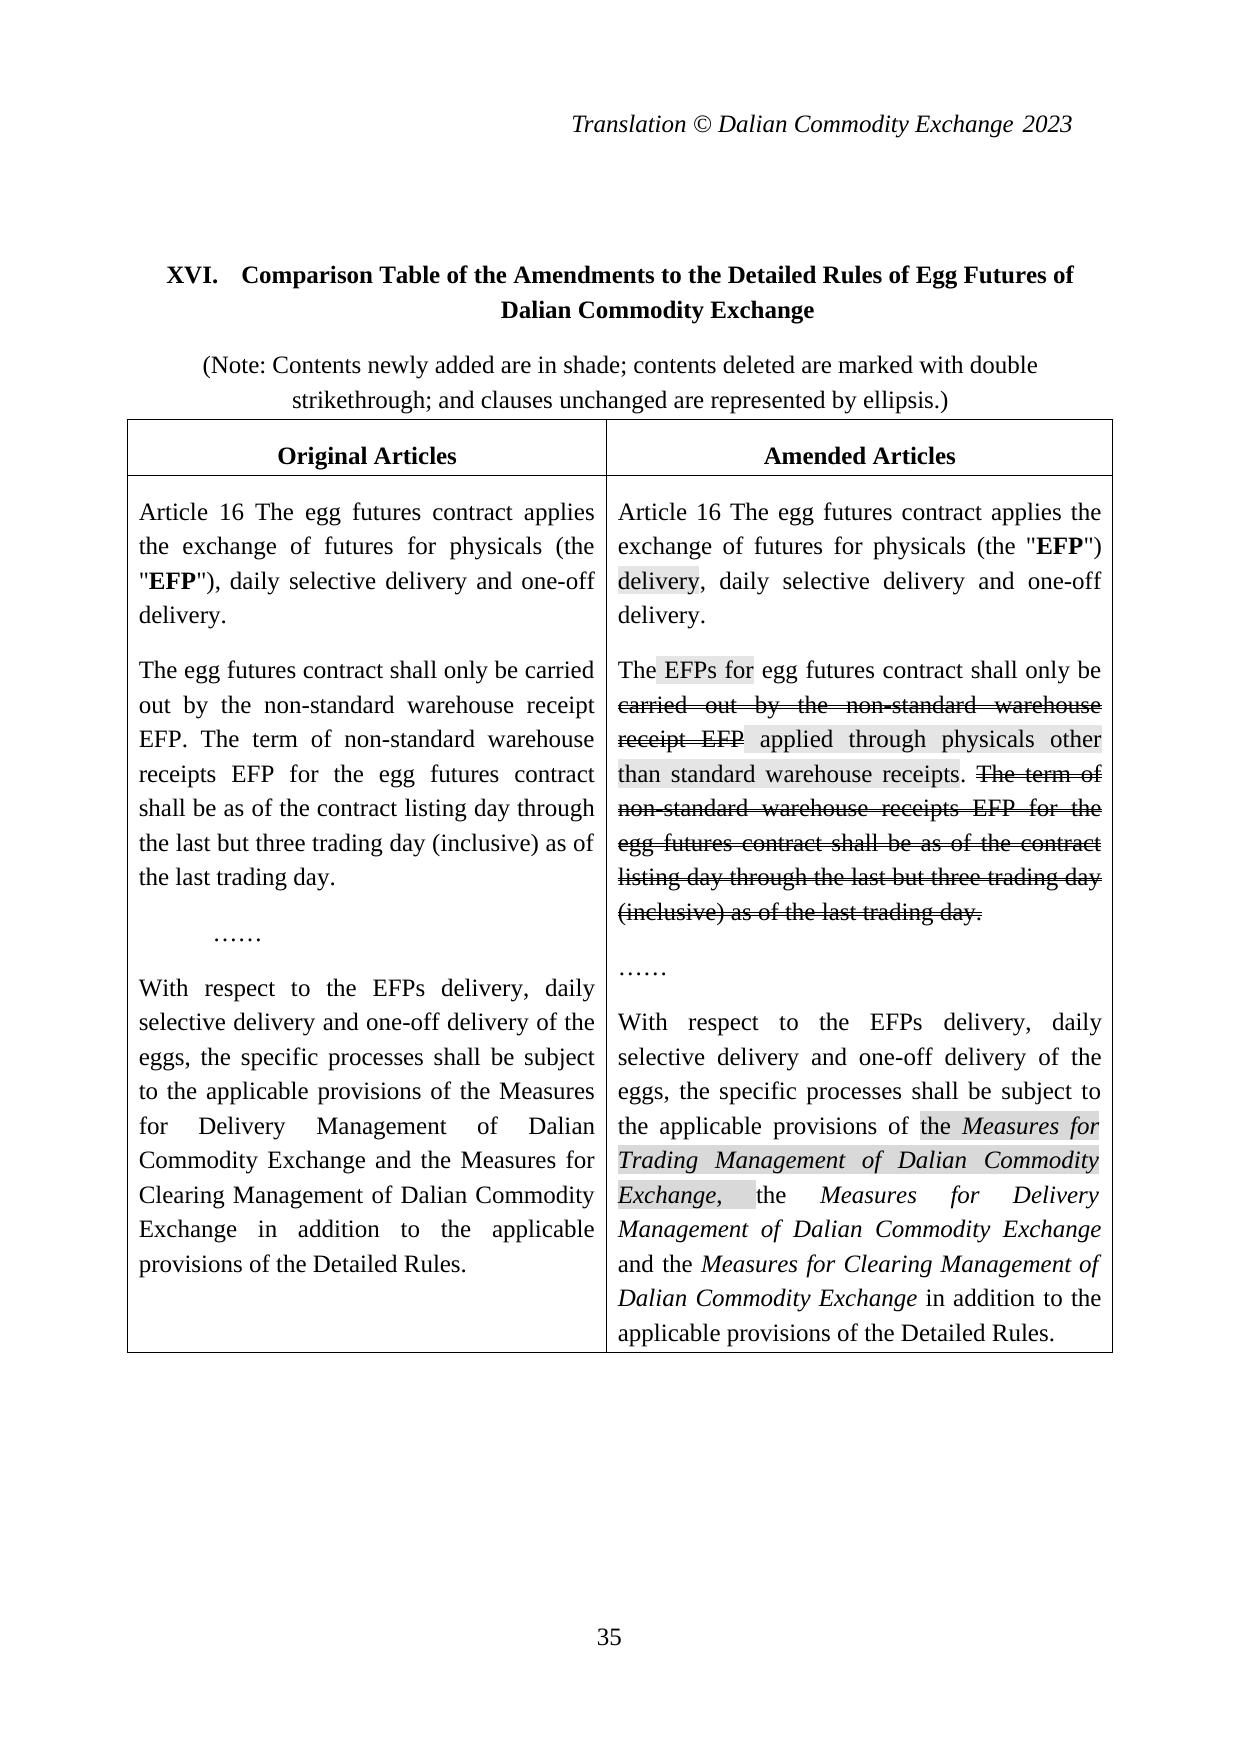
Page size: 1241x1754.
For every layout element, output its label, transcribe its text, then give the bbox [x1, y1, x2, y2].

table_header Original Articles [128, 420, 606, 475]
text (Note: Contents newly added are in shade; contents deleted are marked with double strikethrough; and clauses unchanged are represented by ellipsis.) [165, 350, 1075, 413]
table_header Amended Articles [607, 420, 1112, 475]
table_cell Article 16 The egg futures contract applies the exchange of futures for physicals (the "EFP"), daily selective delivery and one-off delivery. The egg futures contract shall only be carried out by the non-standard warehouse receipt EFP. The term of non-standard warehouse receipts EFP for the egg futures contract shall be as of the contract listing day through the last but three trading day (inclusive) as of the last trading day. …… With respect to the EFPs delivery, daily selective delivery and one-off delivery of the eggs, the specific processes shall be subject to the applicable provisions of the Measures for Delivery Management of Dalian Commodity Exchange and the Measures for Clearing Management of Dalian Commodity Exchange in addition to the applicable provisions of the Detailed Rules. [128, 476, 606, 1352]
table_cell Article 16 The egg futures contract applies the exchange of futures for physicals (the "EFP") delivery, daily selective delivery and one-off delivery. The EFPs for egg futures contract shall only be carried out by the non-standard warehouse receipt EFP applied through physicals other than standard warehouse receipts. The term of non-standard warehouse receipts EFP for the egg futures contract shall be as of the contract listing day through the last but three trading day (inclusive) as of the last trading day. …… With respect to the EFPs delivery, daily selective delivery and one-off delivery of the eggs, the specific processes shall be subject to the applicable provisions of the Measures for Trading Management of Dalian Commodity Exchange, the Measures for Delivery Management of Dalian Commodity Exchange and the Measures for Clearing Management of Dalian Commodity Exchange in addition to the applicable provisions of the Detailed Rules. [607, 476, 1112, 1352]
list Comparison Table of the Amendments to the Detailed Rules of Egg Futures of Dalian Commodity Exchange [165, 261, 1075, 324]
